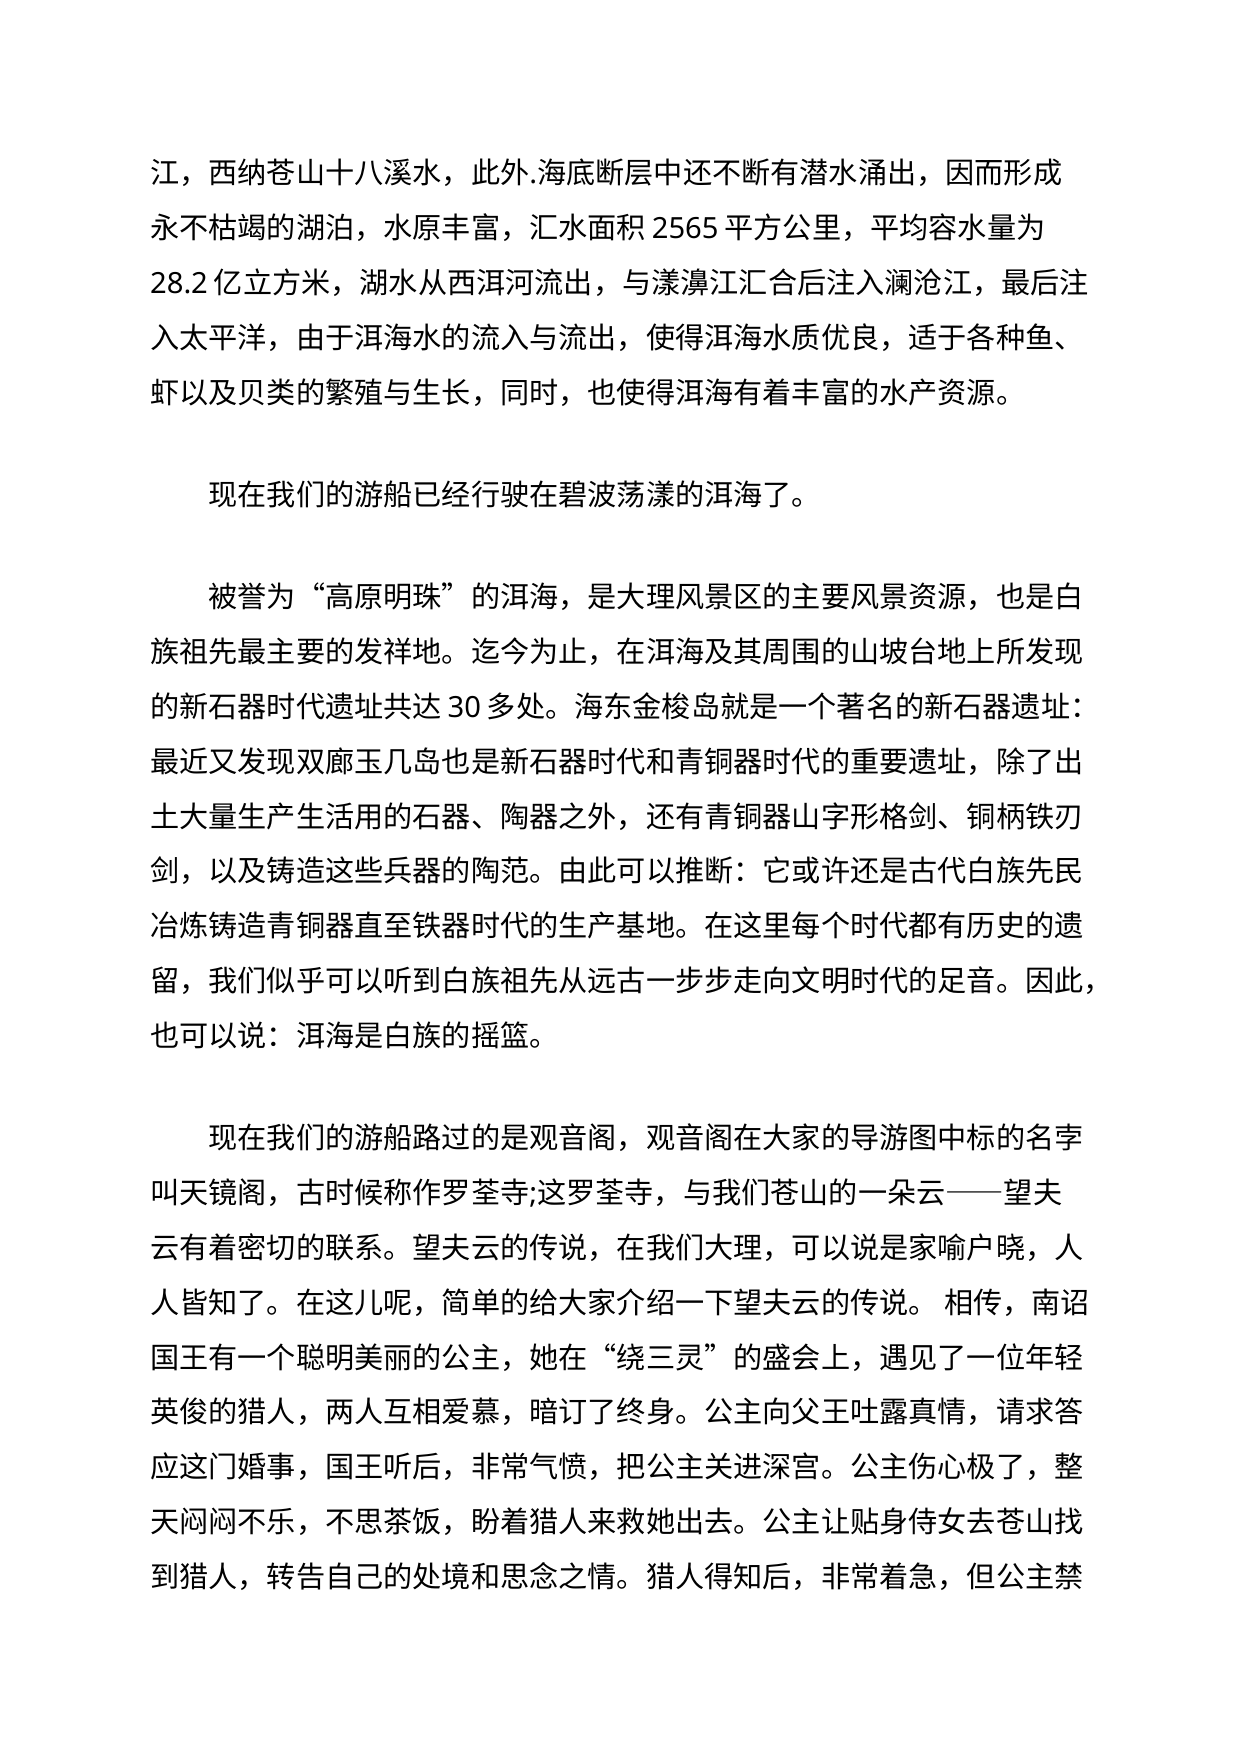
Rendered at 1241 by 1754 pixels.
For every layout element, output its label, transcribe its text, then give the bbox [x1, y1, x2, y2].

text 现在我们的游船已经行驶在碧波荡漾的洱海了。 [150, 472, 1090, 514]
text 被誉为“高原明珠”的洱海，是大理风景区的主要风景资源，也是白族祖先最主要的发祥地。迄今为止，在洱海及其周围的山坡台地上所发现的新石器时代遗址共达30多处。海东金梭岛就是一个著名的新石器遗址：最近又发现双廊玉几岛也是新石器时代和青铜器时代的重要遗址，除了出土大量生产生活用的石器、陶器之外，还有青铜器山字形格剑、铜柄铁刃剑，以及铸造这些兵器的陶范。由此可以推断：它或许还是古代白族先民冶炼铸造青铜器直至铁器时代的生产基地。在这里每个时代都有历史的遗留，我们似乎可以听到白族祖先从远古一步步走向文明时代的足音。因此，也可以说：洱海是白族的摇篮。 [150, 573, 1090, 1055]
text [150, 1114, 1090, 1596]
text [150, 150, 1090, 412]
